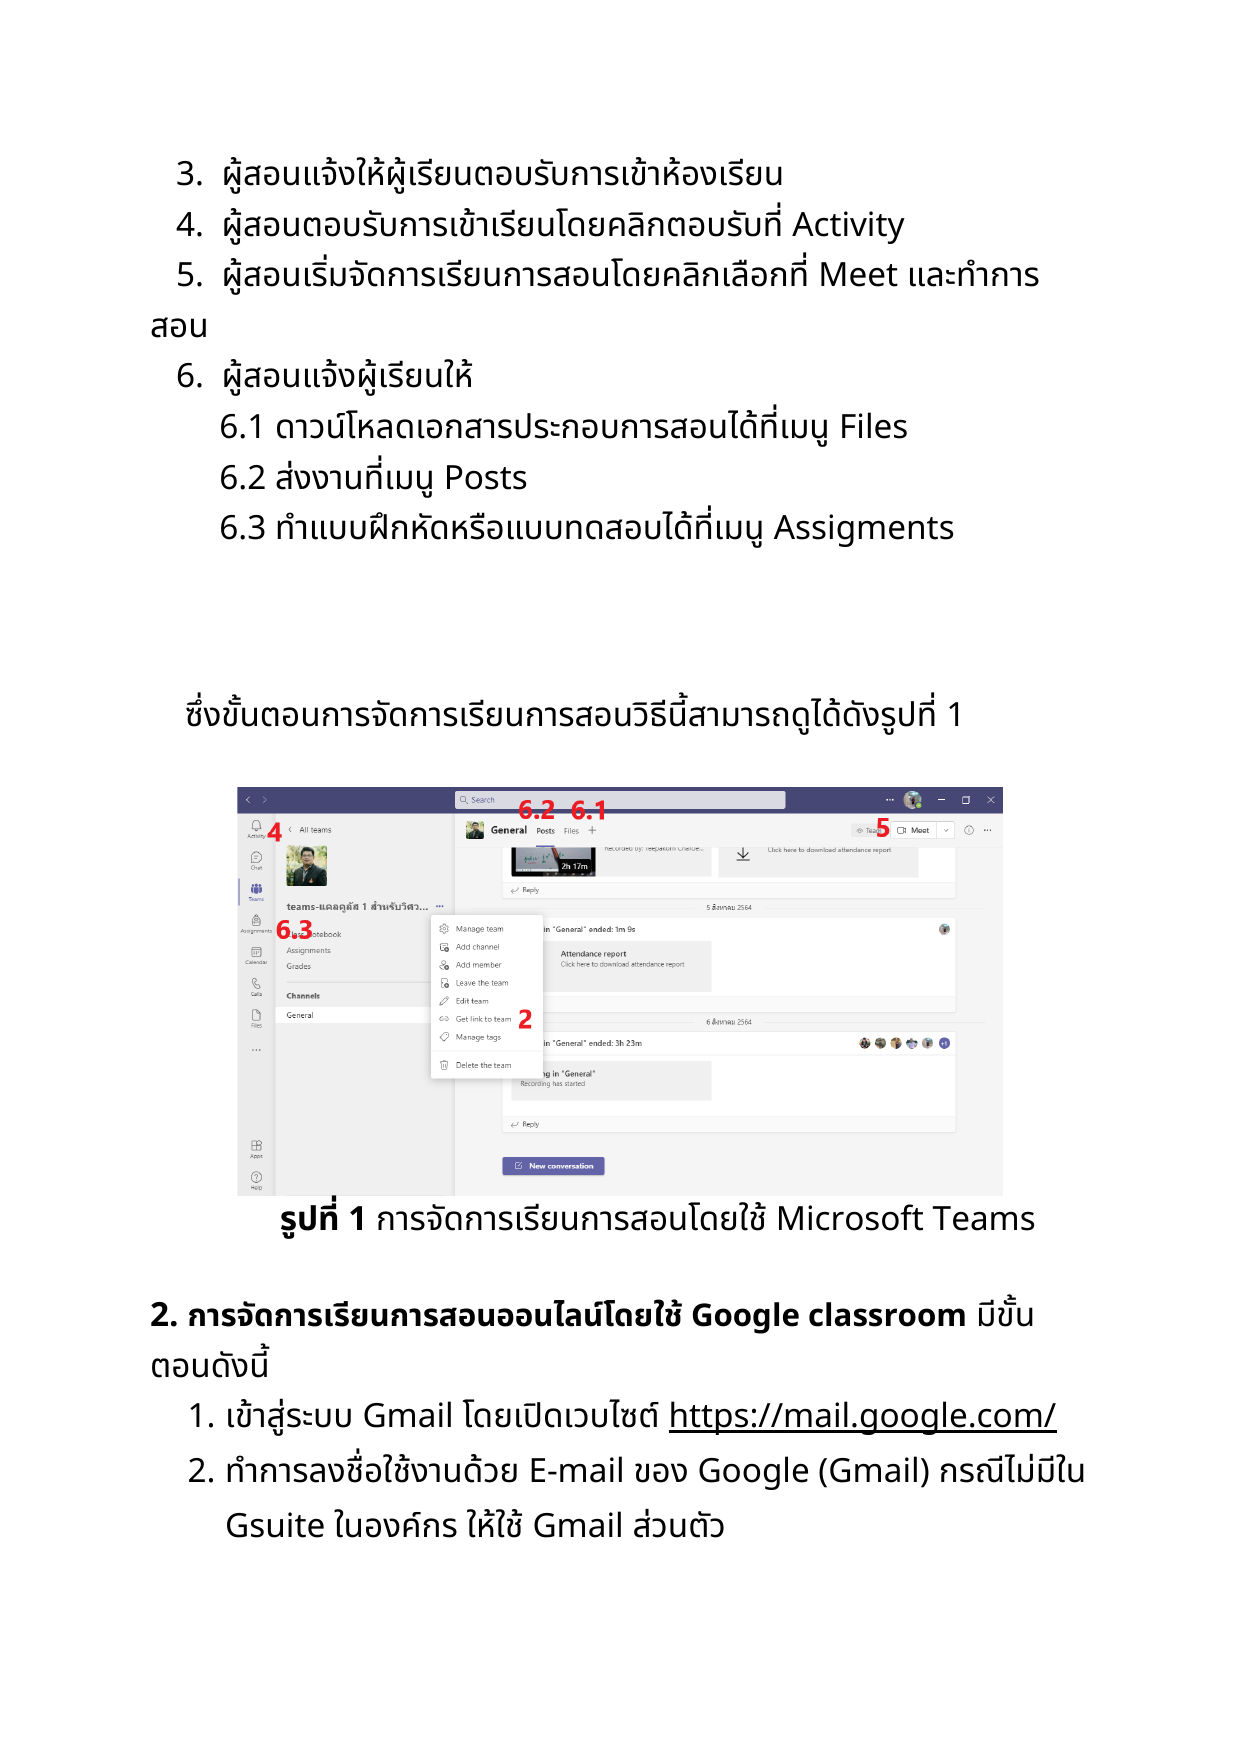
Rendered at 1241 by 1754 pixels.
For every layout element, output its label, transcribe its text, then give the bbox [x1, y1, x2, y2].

list เข้าสู่ระบบ Gmail โดยเปิดเวบไซต์ https://mail.google.com/ [187, 1392, 1090, 1443]
text 6.2 ส่งงานที่เมนู Posts [150, 453, 1090, 504]
text 5. ผู้สอนเริ่มจัดการเรียนการสอนโดยคลิกเลือกที่ Meet และทำการสอน [150, 251, 1090, 352]
list ทำการลงชื่อใช้งานด้วย E-mail ของ Google (Gmail) กรณีไม่มีใน Gsuite ในองค์กร ให้ใช้ Gmail ส่วนตัว [187, 1447, 1090, 1552]
text ซึ่งขั้นตอนการจัดการเรียนการสอนวิธีนี้สามารถดูได้ดังรูปที่ 1 [150, 691, 1090, 742]
text 6.1 ดาวน์โหลดเอกสารประกอบการสอนได้ที่เมนู Files [150, 403, 1090, 453]
text 4. ผู้สอนตอบรับการเข้าเรียนโดยคลิกตอบรับที่ Activity [150, 201, 1090, 251]
text 6. ผู้สอนแจ้งผู้เรียนให้ [150, 352, 1090, 403]
text รูปที่ 1 การจัดการเรียนการสอนโดยใช้ Microsoft Teams [225, 1195, 1090, 1246]
text 6.3 ทำแบบฝึกหัดหรือแบบทดสอบได้ที่เมนู Assigments [150, 504, 1090, 555]
text 3. ผู้สอนแจ้งให้ผู้เรียนตอบรับการเข้าห้องเรียน [150, 150, 1090, 201]
text 2. การจัดการเรียนการสอนออนไลน์โดยใช้ Google classroom มีขั้นตอนดังนี้ [150, 1291, 1090, 1392]
picture [237, 787, 1003, 1196]
